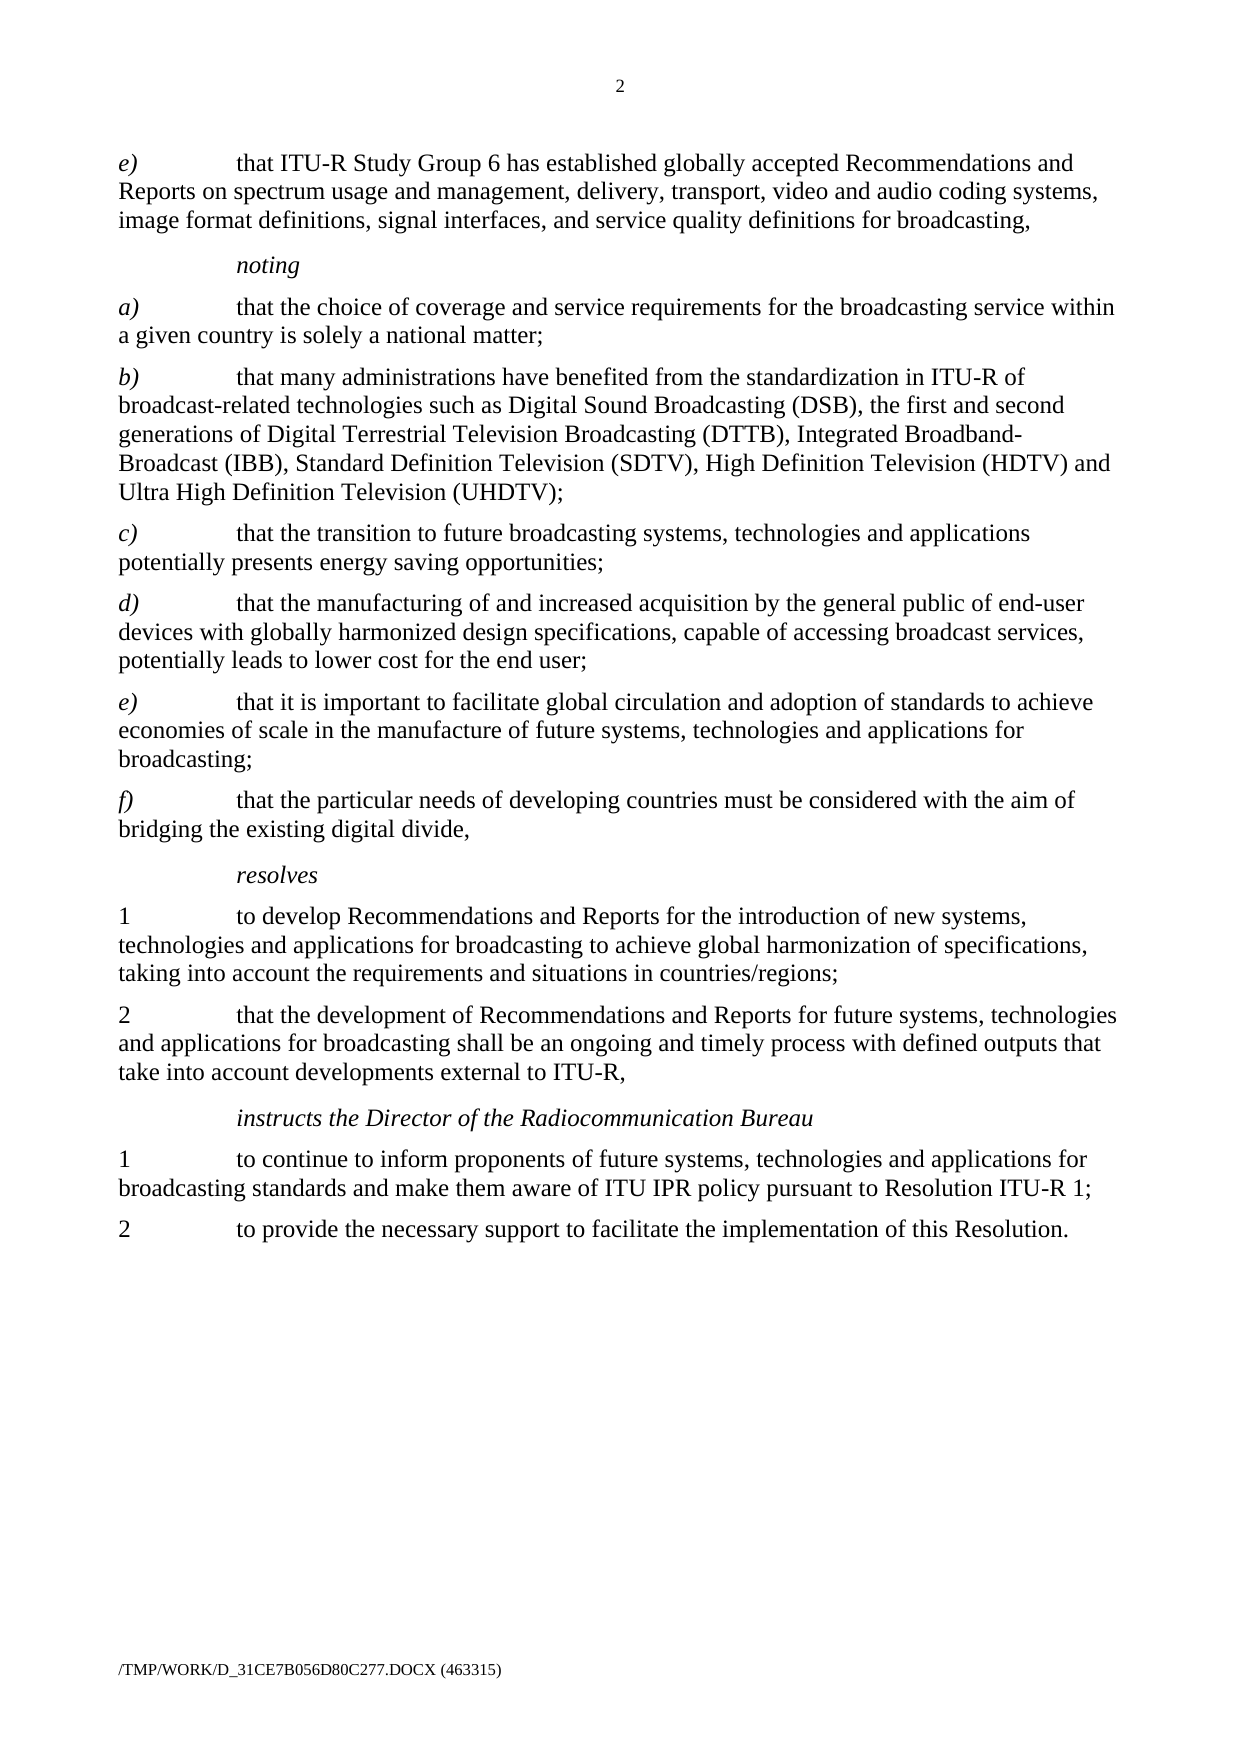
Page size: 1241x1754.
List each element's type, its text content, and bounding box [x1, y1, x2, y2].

text resolves [236, 860, 1122, 888]
text e) that ITU-R Study Group 6 has established globally accepted Recommendations and Reports on spectrum usage and management, delivery, transport, video and audio coding systems, image format definitions, signal interfaces, and service quality definitions for broadcasting, [118, 148, 1122, 234]
text instructs the Director of the Radiocommunication Bureau [236, 1103, 1122, 1131]
text d) that the manufacturing of and increased acquisition by the general public of end-user devices with globally harmonized design specifications, capable of accessing broadcast services, potentially leads to lower cost for the end user; [118, 588, 1122, 674]
text noting [236, 251, 1122, 279]
text 2 that the development of Recommendations and Reports for future systems, technologies and applications for broadcasting shall be an ongoing and timely process with defined outputs that take into account developments external to ITU-R, [118, 1000, 1122, 1086]
text b) that many administrations have benefited from the standardization in ITU-R of broadcast-related technologies such as Digital Sound Broadcasting (DSB), the first and second generations of Digital Terrestrial Television Broadcasting (DTTB), Integrated Broadband-Broadcast (IBB), Standard Definition Television (SDTV), High Definition Television (HDTV) and Ultra High Definition Television (UHDTV); [118, 362, 1122, 506]
text c) that the transition to future broadcasting systems, technologies and applications potentially presents energy saving opportunities; [118, 518, 1122, 576]
text 2 to provide the necessary support to facilitate the implementation of this Resolution. [118, 1214, 1122, 1243]
text e) that it is important to facilitate global circulation and adoption of standards to achieve economies of scale in the manufacture of future systems, technologies and applications for broadcasting; [118, 687, 1122, 773]
text 1 to develop Recommendations and Reports for the introduction of new systems, technologies and applications for broadcasting to achieve global harmonization of specifications, taking into account the requirements and situations in countries/regions; [118, 901, 1122, 987]
text a) that the choice of coverage and service requirements for the broadcasting service within a given country is solely a national matter; [118, 292, 1122, 349]
text 1 to continue to inform proponents of future systems, technologies and applications for broadcasting standards and make them aware of ITU IPR policy pursuant to Resolution ITU-R 1; [118, 1144, 1122, 1201]
text f) that the particular needs of developing countries must be considered with the aim of bridging the existing digital divide, [118, 786, 1122, 843]
